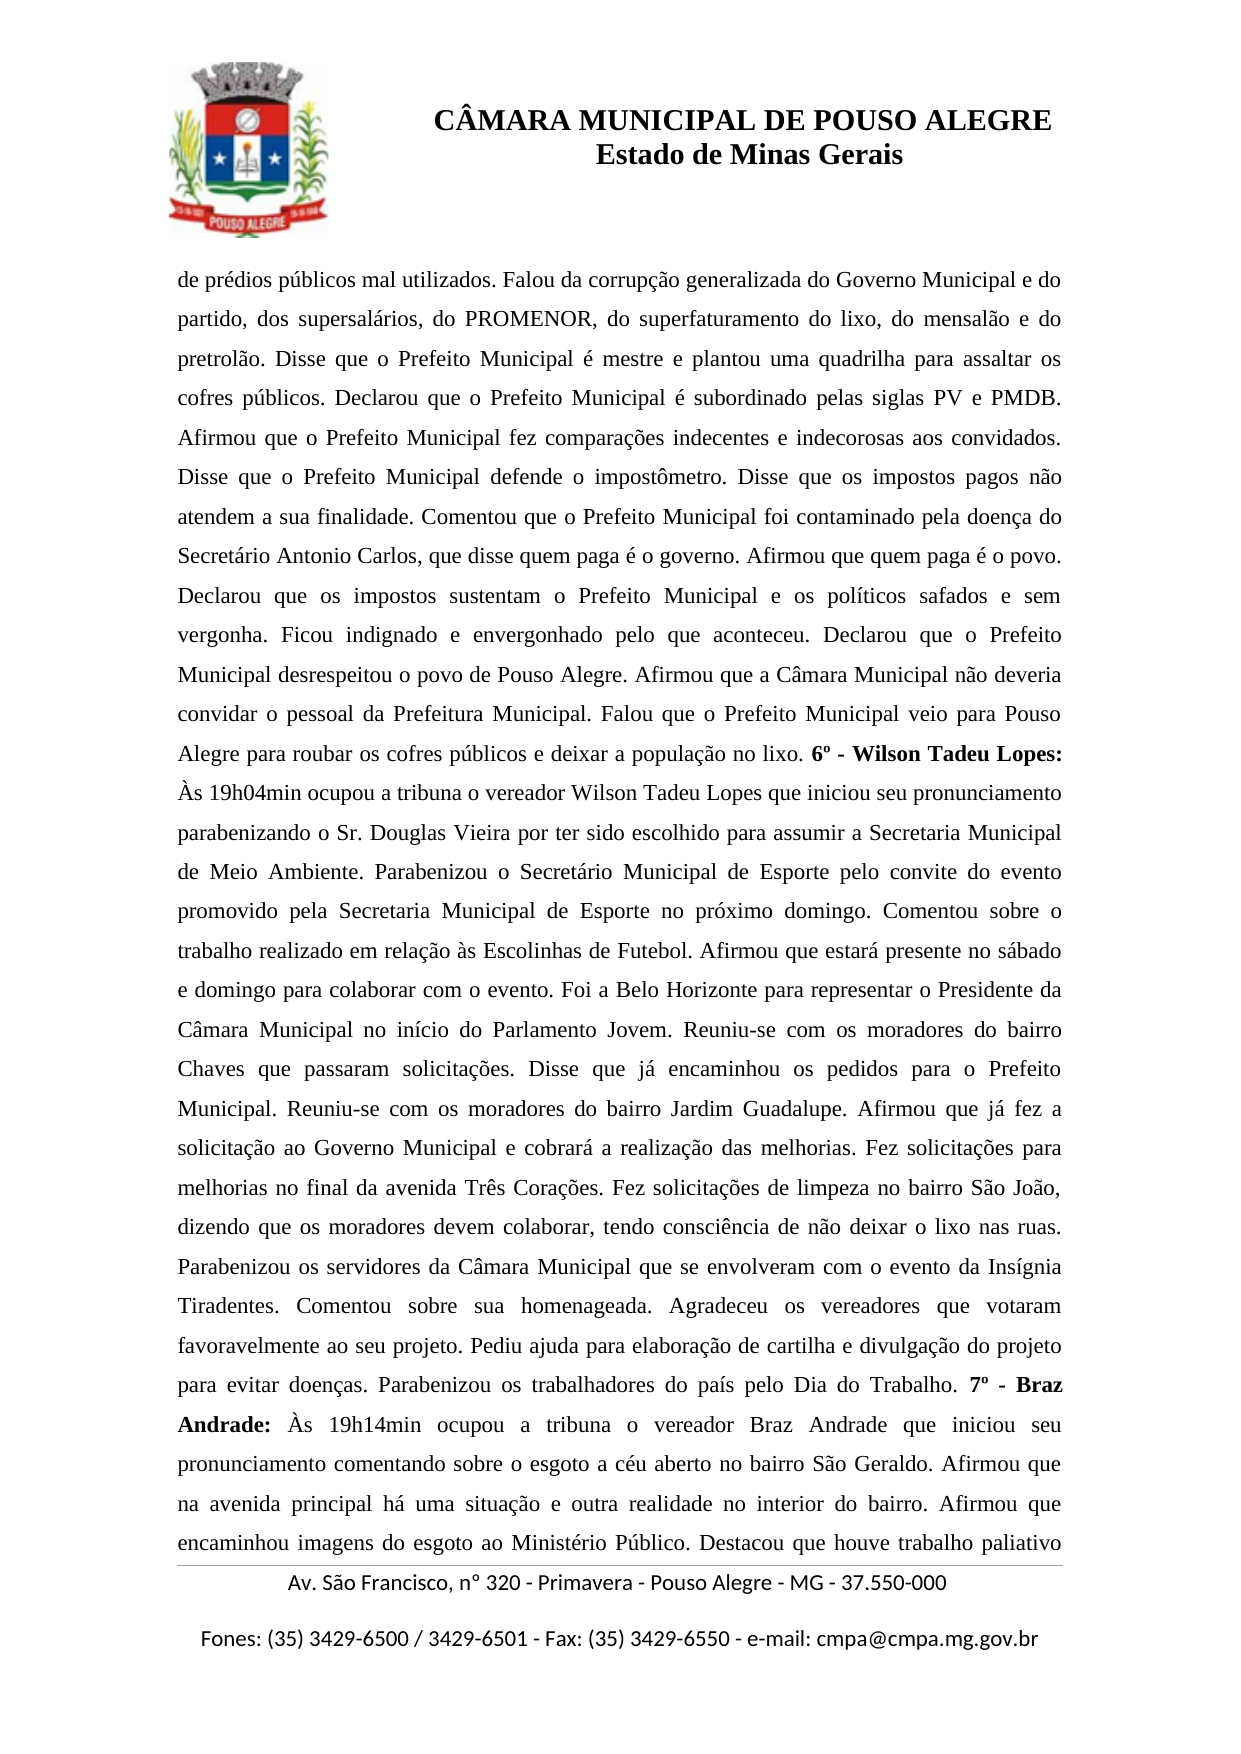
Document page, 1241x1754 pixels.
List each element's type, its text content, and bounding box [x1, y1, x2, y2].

picture [168, 62, 329, 238]
